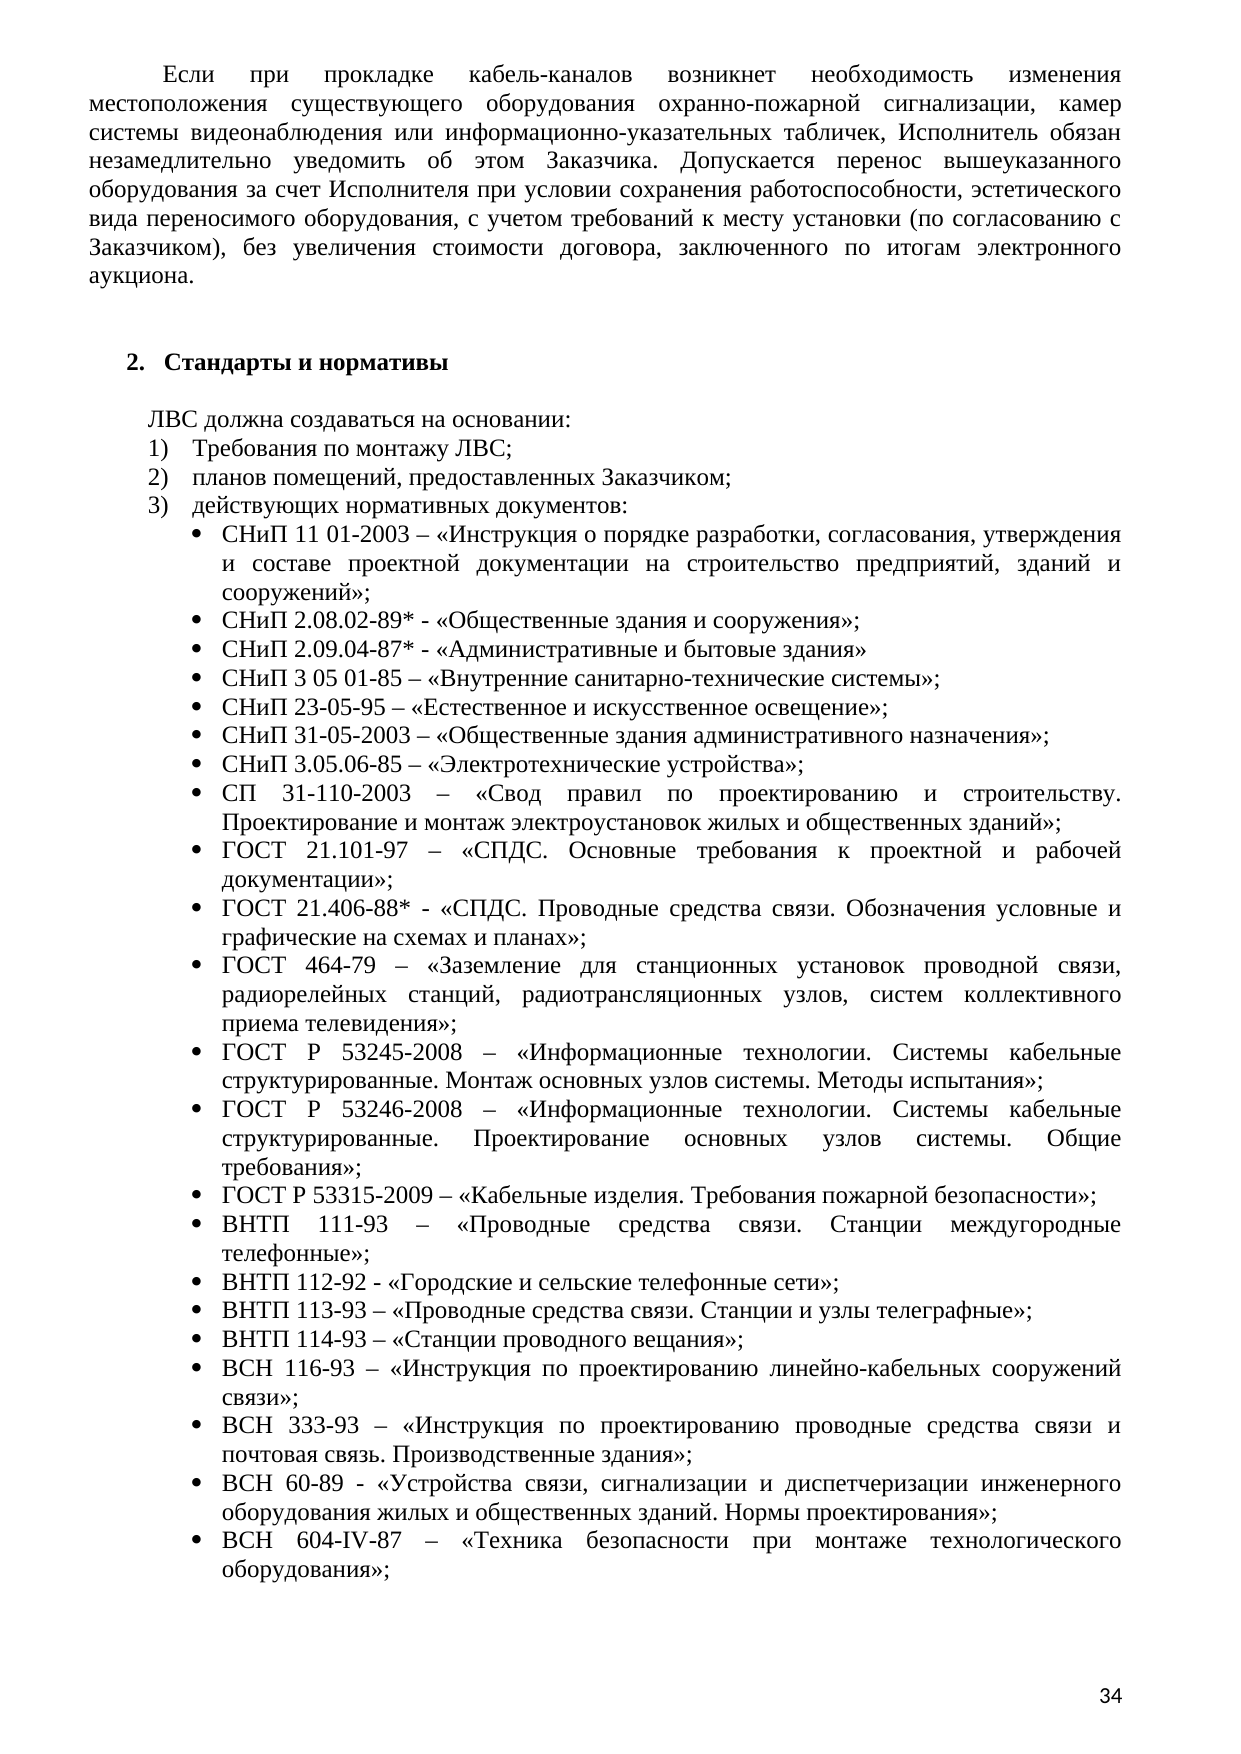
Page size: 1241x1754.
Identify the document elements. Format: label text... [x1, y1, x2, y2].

list СНиП 3.05.06-85 – «Электротехнические устройства»; [192, 749, 1122, 778]
list планов помещений, предоставленных Заказчиком; [148, 462, 1122, 490]
list СНиП 11 01-2003 – «Инструкция о порядке разработки, согласования, утверждения и составе проектной документации на строительство предприятий, зданий и сооружений»; [192, 519, 1122, 605]
list ВСН 604-IV-87 – «Техника безопасности при монтаже технологического оборудования»; [192, 1525, 1122, 1583]
list ВНТП 113-93 – «Проводные средства связи. Станции и узлы телеграфные»; [192, 1295, 1122, 1324]
list ГОСТ Р 53246-2008 – «Информационные технологии. Системы кабельные структурированные. Проектирование основных узлов системы. Общие требования»; [192, 1094, 1122, 1180]
text Если при прокладке кабель-каналов возникнет необходимость изменения местоположения существующего оборудования охранно-пожарной сигнализации, камер системы видеонаблюдения или информационно-указательных табличек, Исполнитель обязан незамедлительно уведомить об этом Заказчика. Допускается перенос вышеуказанного оборудования за счет Исполнителя при условии сохранения работоспособности, эстетического вида переносимого оборудования, с учетом требований к месту установки (по согласованию с Заказчиком), без увеличения стоимости договора, заключенного по итогам электронного аукциона. [89, 59, 1122, 289]
list ВСН 60-89 - «Устройства связи, сигнализации и диспетчеризации инженерного оборудования жилых и общественных зданий. Нормы проектирования»; [192, 1468, 1122, 1525]
list Стандарты и нормативы [126, 347, 1122, 375]
list ГОСТ Р 53315-2009 – «Кабельные изделия. Требования пожарной безопасности»; [192, 1180, 1122, 1209]
list СНиП 31-05-2003 – «Общественные здания административного назначения»; [192, 720, 1122, 749]
list ВСН 333-93 – «Инструкция по проектированию проводные средства связи и почтовая связь. Производственные здания»; [192, 1410, 1122, 1468]
list действующих нормативных документов: [148, 490, 1122, 519]
list ВНТП 111-93 – «Проводные средства связи. Станции междугородные телефонные»; [192, 1209, 1122, 1267]
list ГОСТ 21.406-88* - «СПДС. Проводные средства связи. Обозначения условные и графические на схемах и планах»; [192, 893, 1122, 950]
list СНиП 3 05 01-85 – «Внутренние санитарно-технические системы»; [192, 663, 1122, 692]
list Требования по монтажу ЛВС; [148, 433, 1122, 462]
list ВСН 116-93 – «Инструкция по проектированию линейно-кабельных сооружений связи»; [192, 1353, 1122, 1410]
list ГОСТ 21.101-97 – «СПДС. Основные требования к проектной и рабочей документации»; [192, 835, 1122, 893]
text ЛВС должна создаваться на основании: [89, 404, 1122, 433]
list СНиП 23-05-95 – «Естественное и искусственное освещение»; [192, 692, 1122, 720]
list СНиП 2.08.02-89* - «Общественные здания и сооружения»; [192, 605, 1122, 634]
list СНиП 2.09.04-87* - «Административные и бытовые здания» [192, 634, 1122, 663]
list СП 31-110-2003 – «Свод правил по проектированию и строительству. Проектирование и монтаж электроустановок жилых и общественных зданий»; [192, 778, 1122, 835]
list ВНТП 112-92 - «Городские и сельские телефонные сети»; [192, 1267, 1122, 1295]
list ГОСТ Р 53245-2008 – «Информационные технологии. Системы кабельные структурированные. Монтаж основных узлов системы. Методы испытания»; [192, 1037, 1122, 1094]
list ВНТП 114-93 – «Станции проводного вещания»; [192, 1324, 1122, 1353]
list ГОСТ 464-79 – «Заземление для станционных установок проводной связи, радиорелейных станций, радиотрансляционных узлов, систем коллективного приема телевидения»; [192, 950, 1122, 1037]
